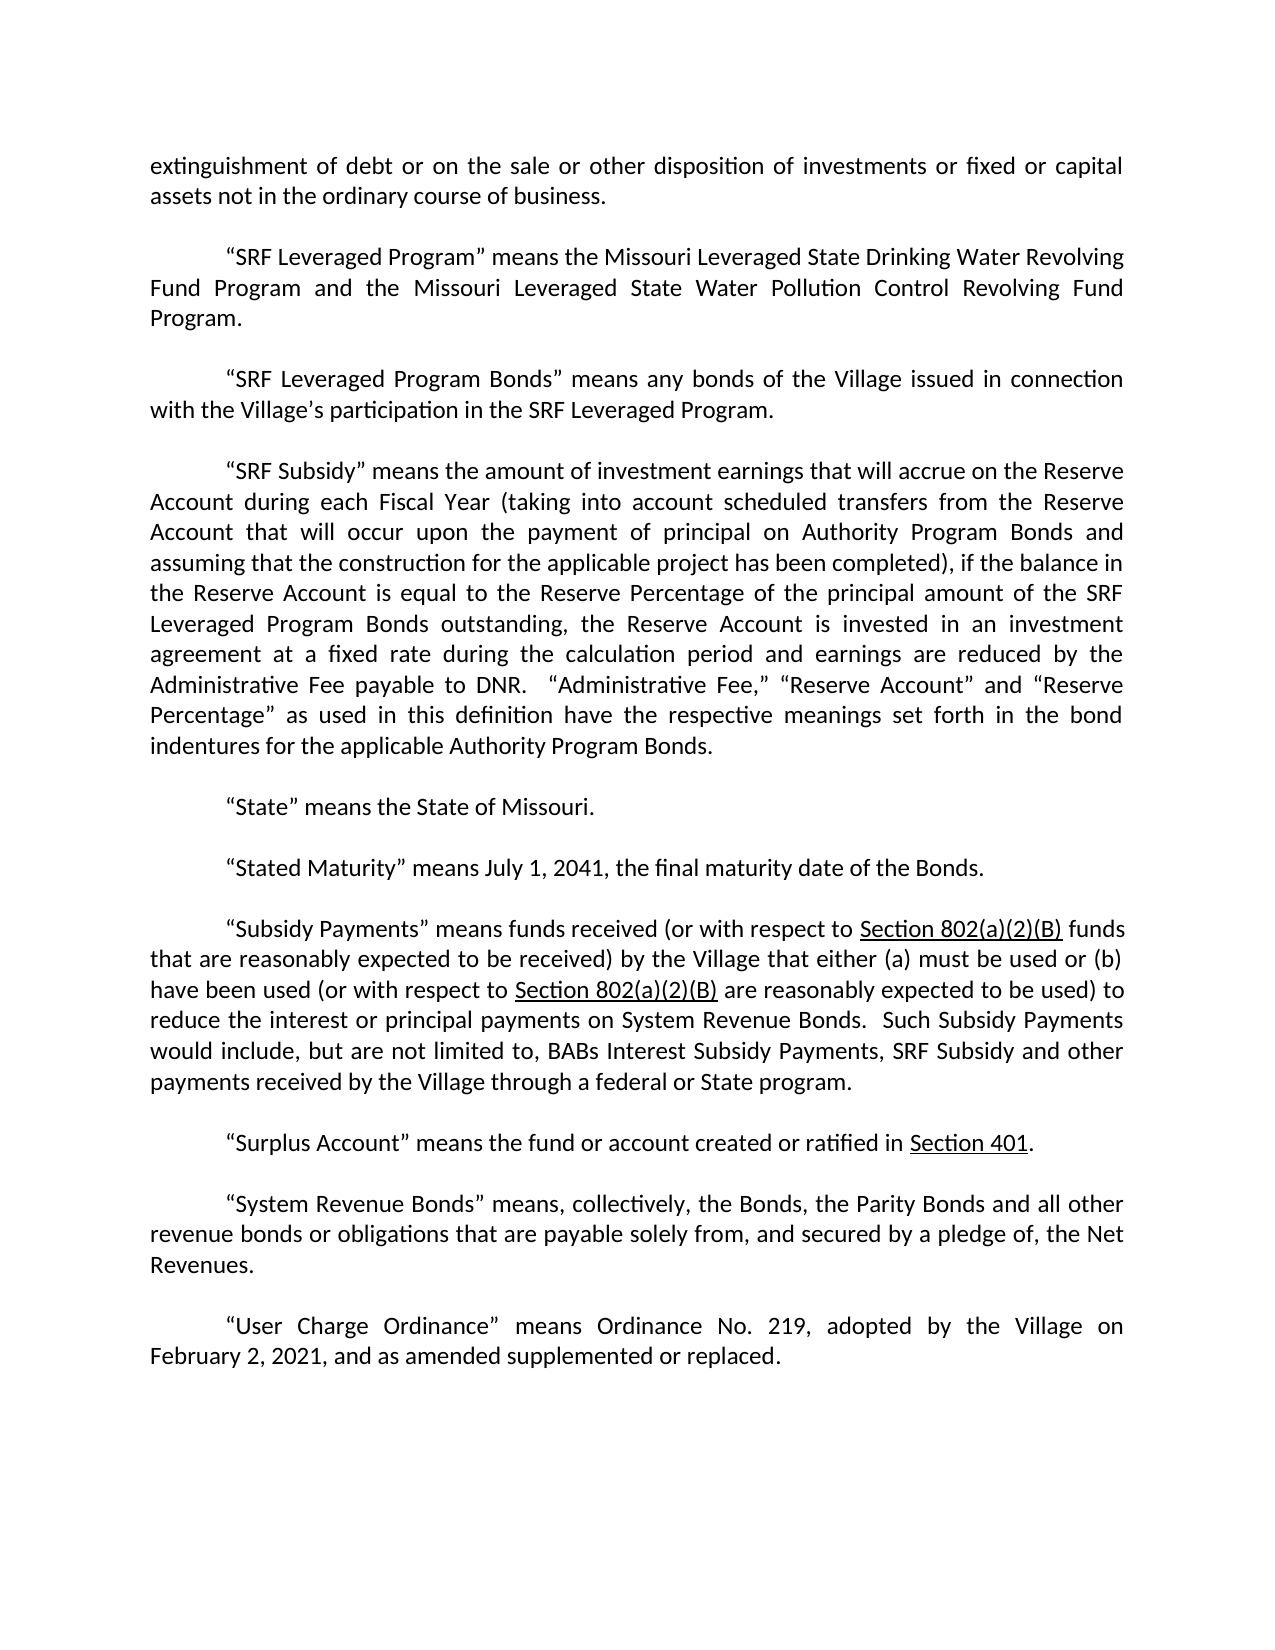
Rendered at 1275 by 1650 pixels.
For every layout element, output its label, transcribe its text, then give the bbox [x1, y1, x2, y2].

list “Stated Maturity” means July 1, 2041, the final maturity date of the Bonds. [150, 852, 1125, 882]
list “User Charge Ordinance” means Ordinance No. 219, adopted by the Village on February 2, 2021, and as amended supplemented or replaced. [150, 1310, 1125, 1371]
list “Surplus Account” means the fund or account created or ratified in Section 401. [150, 1127, 1125, 1157]
list “State” means the State of Missouri. [150, 791, 1125, 821]
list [150, 150, 1125, 211]
list “SRF Subsidy” means the amount of investment earnings that will accrue on the Reserve Account during each Fiscal Year (taking into account scheduled transfers from the Reserve Account that will occur upon the payment of principal on Authority Program Bonds and assuming that the construction for the applicable project has been completed), if the balance in the Reserve Account is equal to the Reserve Percentage of the principal amount of the SRF Leveraged Program Bonds outstanding, the Reserve Account is invested in an investment agreement at a fixed rate during the calculation period and earnings are reduced by the Administrative Fee payable to DNR. “Administrative Fee,” “Reserve Account” and “Reserve Percentage” as used in this definition have the respective meanings set forth in the bond indentures for the applicable Authority Program Bonds. [150, 455, 1125, 760]
list “Subsidy Payments” means funds received (or with respect to Section 802(a)(2)(B) funds that are reasonably expected to be received) by the Village that either (a) must be used or (b) have been used (or with respect to Section 802(a)(2)(B) are reasonably expected to be used) to reduce the interest or principal payments on System Revenue Bonds. Such Subsidy Payments would include, but are not limited to, BABs Interest Subsidy Payments, SRF Subsidy and other payments received by the Village through a federal or State program. [150, 913, 1125, 1096]
list “SRF Leveraged Program Bonds” means any bonds of the Village issued in connection with the Village’s participation in the SRF Leveraged Program. [150, 364, 1125, 425]
text “System Revenue Bonds” means, collectively, the Bonds, the Parity Bonds and all other revenue bonds or obligations that are payable solely from, and secured by a pledge of, the Net Revenues. [150, 1188, 1125, 1279]
list “SRF Leveraged Program” means the Missouri Leveraged State Drinking Water Revolving Fund Program and the Missouri Leveraged State Water Pollution Control Revolving Fund Program. [150, 242, 1125, 333]
